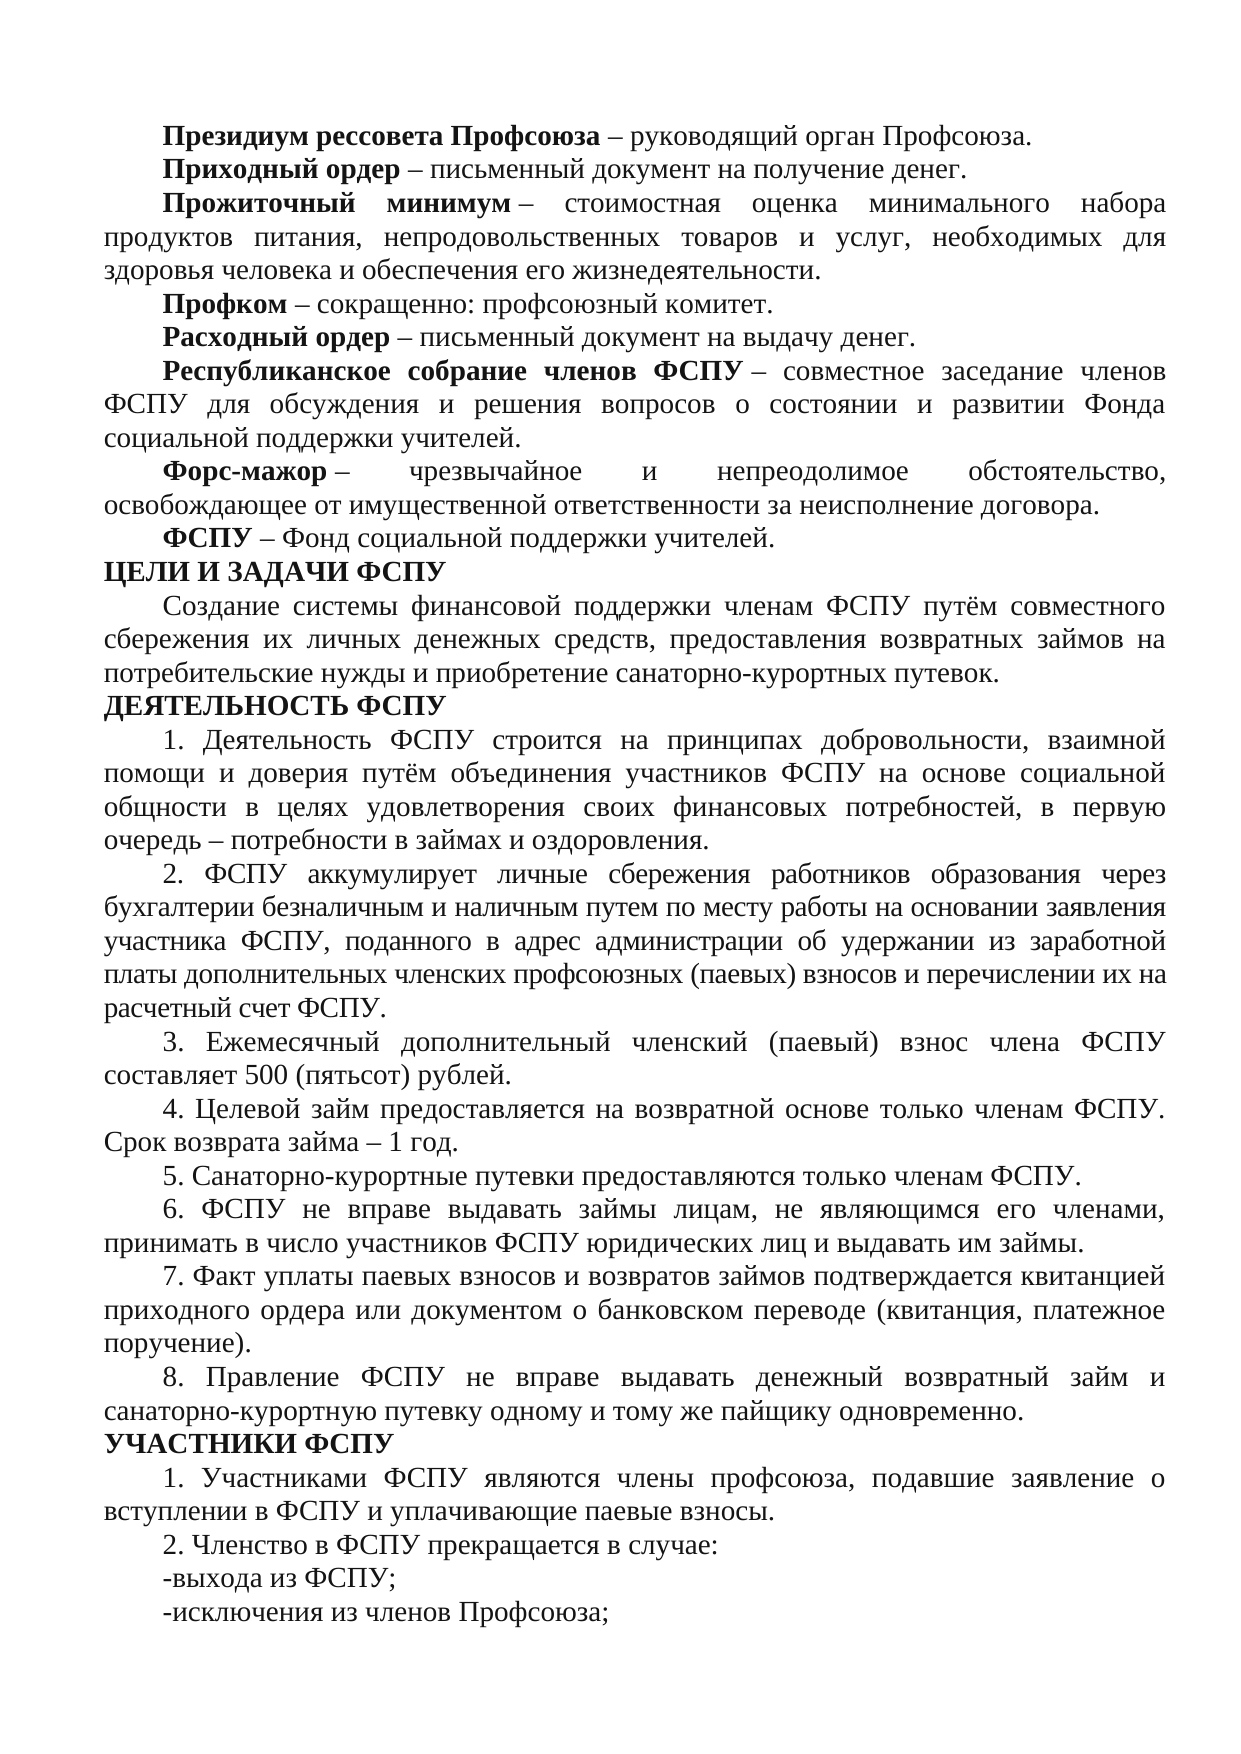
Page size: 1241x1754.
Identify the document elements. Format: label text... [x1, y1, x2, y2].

text Республиканское собрание членов ФСПУ – совместное заседание членов ФСПУ для обсуждения и решения вопросов о состоянии и развитии Фонда социальной поддержки учителей. [103, 353, 1167, 453]
text 6. ФСПУ не вправе выдавать займы лицам, не являющимся его членами, принимать в число участников ФСПУ юридических лиц и выдавать им займы. [103, 1191, 1167, 1258]
text ДЕЯТЕЛЬНОСТЬ ФСПУ [103, 688, 1167, 722]
text 1. Деятельность ФСПУ строится на принципах добровольности, взаимной помощи и доверия путём объединения участников ФСПУ на основе социальной общности в целях удовлетворения своих финансовых потребностей, в первую очередь – потребности в займах и оздоровления. [103, 722, 1167, 856]
text Прожиточный минимум – стоимостная оценка минимального набора продуктов питания, непродовольственных товаров и услуг, необходимых для здоровья человека и обеспечения его жизнедеятельности. [103, 185, 1167, 286]
text Приходный ордер – письменный документ на получение денег. [103, 152, 1167, 185]
text Расходный ордер – письменный документ на выдачу денег. [103, 319, 1167, 353]
text -выхода из ФСПУ; [103, 1560, 1167, 1594]
text 2. ФСПУ аккумулирует личные сбережения работников образования через бухгалтерии безналичным и наличным путем по месту работы на основании заявления участника ФСПУ, поданного в адрес администрации об удержании из заработной платы дополнительных членских профсоюзных (паевых) взносов и перечислении их на расчетный счет ФСПУ. [103, 856, 1167, 1024]
text Создание системы финансовой поддержки членам ФСПУ путём совместного сбережения их личных денежных средств, предоставления возвратных займов на потребительские нужды и приобретение санаторно-курортных путевок. [103, 588, 1167, 688]
text 7. Факт уплаты паевых взносов и возвратов займов подтверждается квитанцией приходного ордера или документом о банковском переводе (квитанция, платежное поручение). [103, 1258, 1167, 1359]
text ФСПУ – Фонд социальной поддержки учителей. [103, 521, 1167, 554]
text Профком – сокращенно: профсоюзный комитет. [103, 286, 1167, 319]
text 8. Правление ФСПУ не вправе выдавать денежный возвратный займ и санаторно-курортную путевку одному и тому же пайщику одновременно. [103, 1359, 1167, 1426]
text Форс-мажор – чрезвычайное и непреодолимое обстоятельство, освобождающее от имущественной ответственности за неисполнение договора. [103, 453, 1167, 521]
text 2. Членство в ФСПУ прекращается в случае: [103, 1527, 1167, 1560]
text УЧАСТНИКИ ФСПУ [103, 1426, 1167, 1460]
text 1. Участниками ФСПУ являются члены профсоюза, подавшие заявление о вступлении в ФСПУ и уплачивающие паевые взносы. [103, 1460, 1167, 1527]
text -исключения из членов Профсоюза; [103, 1594, 1167, 1627]
text 3. Ежемесячный дополнительный членский (паевый) взнос члена ФСПУ составляет 500 (пятьсот) рублей. [103, 1024, 1167, 1091]
text ЦЕЛИ И ЗАДАЧИ ФСПУ [103, 554, 1167, 588]
text 4. Целевой займ предоставляется на возвратной основе только членам ФСПУ. Срок возврата займа – 1 год. [103, 1091, 1167, 1158]
text 5. Санаторно-курортные путевки предоставляются только членам ФСПУ. [103, 1158, 1167, 1191]
text Президиум рессовета Профсоюза – руководящий орган Профсоюза. [103, 118, 1167, 152]
